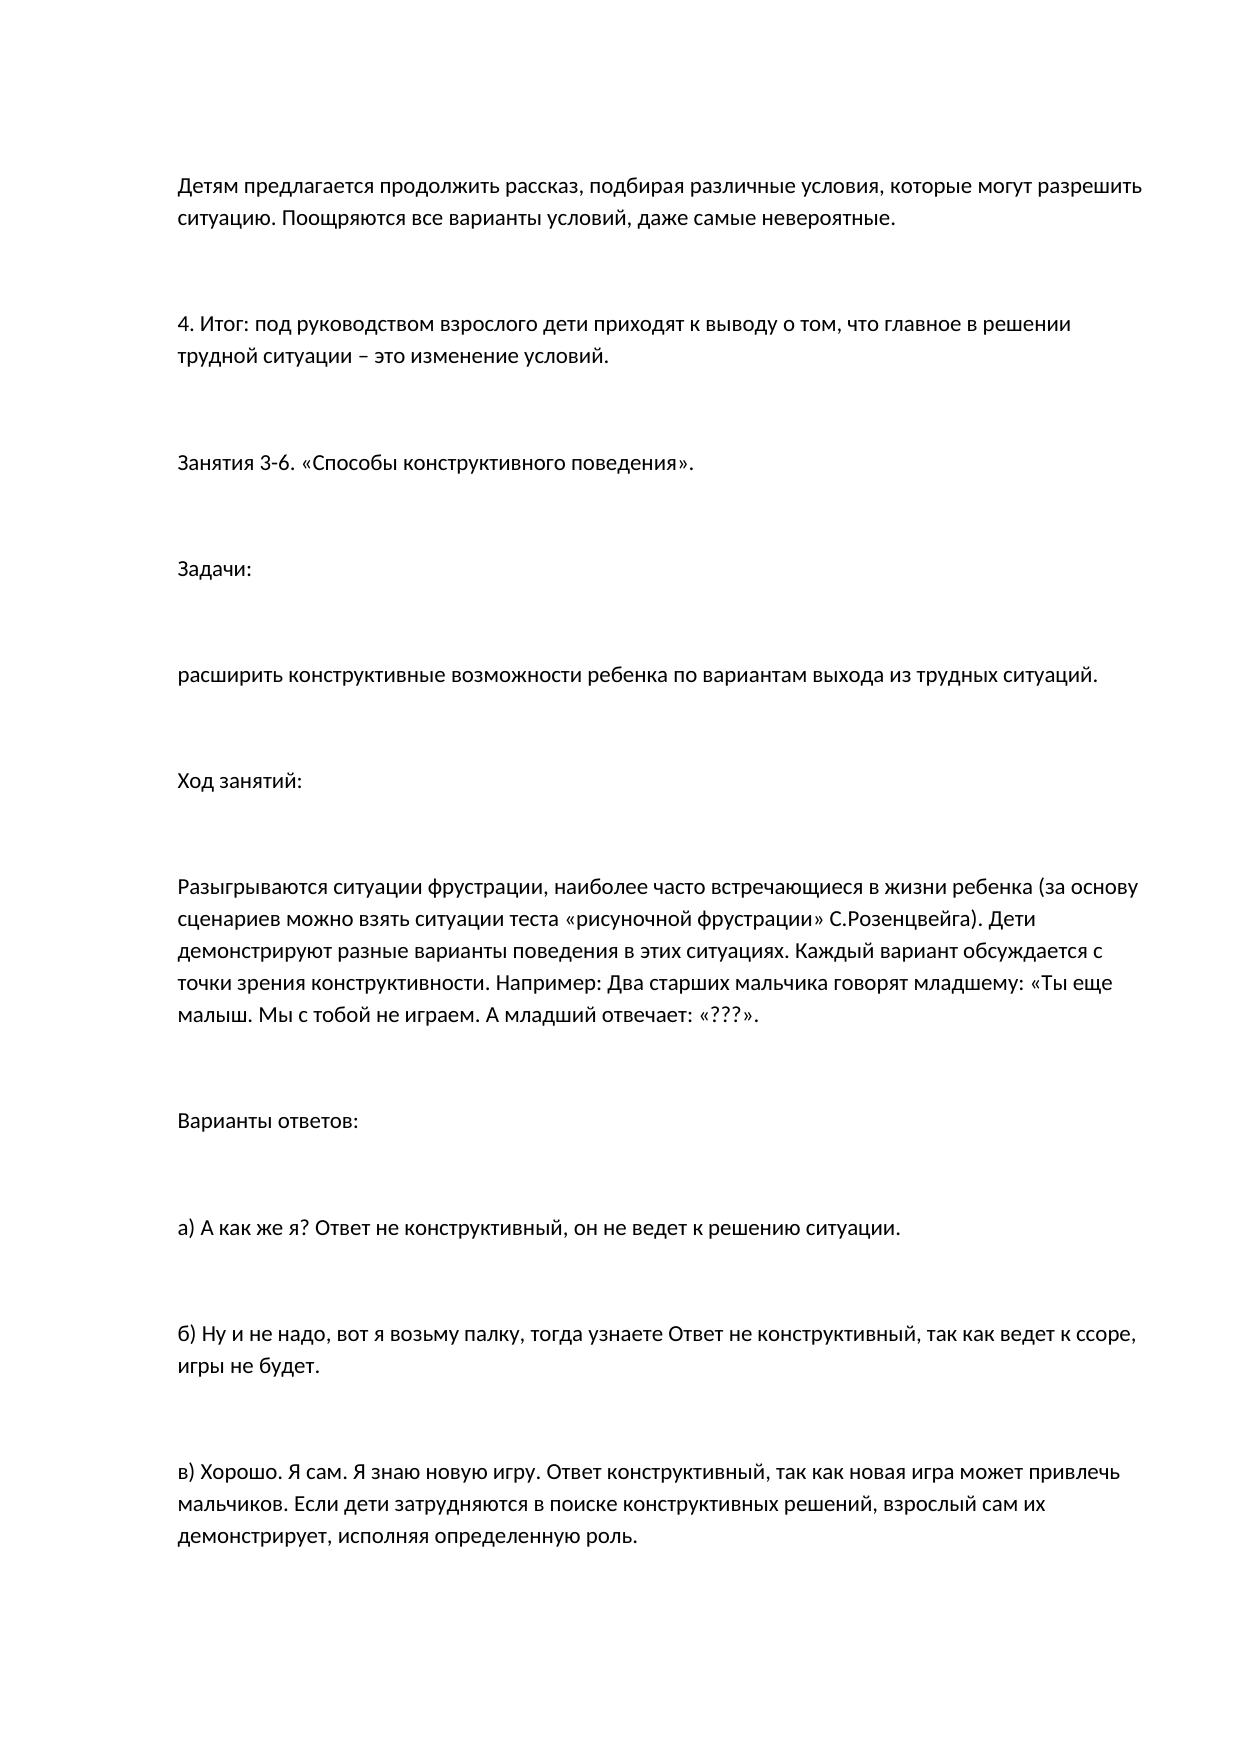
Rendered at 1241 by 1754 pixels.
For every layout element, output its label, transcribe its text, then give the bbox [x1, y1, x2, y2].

text а) А как же я? Ответ не конструктивный, он не ведет к решению ситуации. [177, 1213, 1152, 1241]
text Занятия 3-6. «Способы конструктивного поведения». [177, 448, 1152, 476]
text в) Хорошо. Я сам. Я знаю новую игру. Ответ конструктивный, так как новая игра может привлечь мальчиков. Если дети затрудняются в поиске конструктивных решений, взрослый сам их демонстрирует, исполняя определенную роль. [177, 1457, 1152, 1549]
text Варианты ответов: [177, 1107, 1152, 1134]
text Ход занятий: [177, 766, 1152, 794]
text б) Ну и не надо, вот я возьму палку, тогда узнаете Ответ не конструктивный, так как ведет к ссоре, игры не будет. [177, 1319, 1152, 1379]
text Задачи: [177, 554, 1152, 582]
text Разыгрываются ситуации фрустрации, наиболее часто встречающиеся в жизни ребенка (за основу сценариев можно взять ситуации теста «рисуночной фрустрации» С.Розенцвейга). Дети демонстрируют разные варианты поведения в этих ситуациях. Каждый вариант обсуждается с точки зрения конструктивности. Например: Два старших мальчика говорят младшему: «Ты еще малыш. Мы с тобой не играем. А младший отвечает: «???». [177, 872, 1152, 1028]
text Детям предлагается продолжить рассказ, подбирая различные условия, которые могут разрешить ситуацию. Поощряются все варианты условий, даже самые невероятные. [177, 171, 1152, 231]
text 4. Итог: под руководством взрослого дети приходят к выводу о том, что главное в решении трудной ситуации – это изменение условий. [177, 309, 1152, 369]
text расширить конструктивные возможности ребенка по вариантам выхода из трудных ситуаций. [177, 660, 1152, 688]
